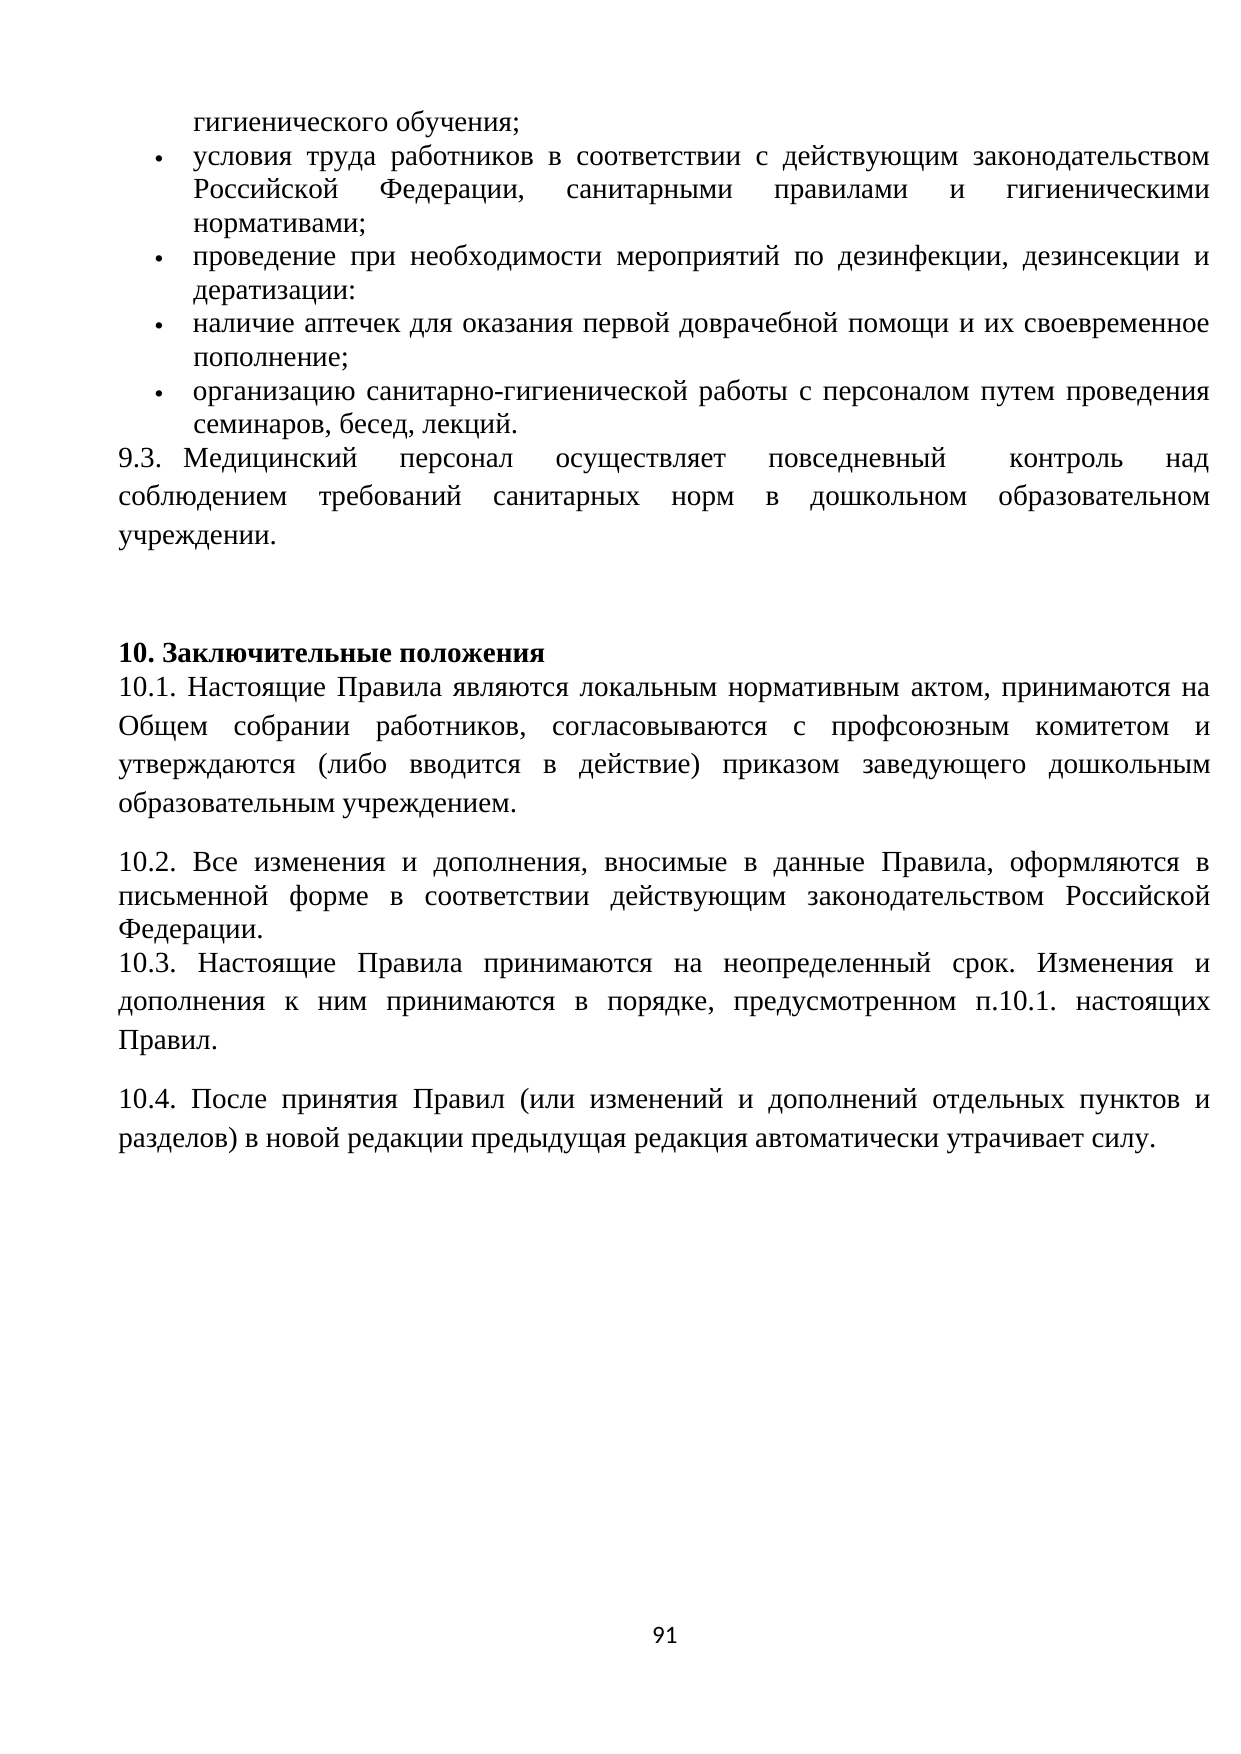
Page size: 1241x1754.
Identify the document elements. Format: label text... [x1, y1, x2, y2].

list организацию санитарно-гигиенической работы с персоналом путем проведения семинаров, бесед, лекций. [156, 373, 1211, 440]
text 10. Заключительные положения [118, 636, 1195, 669]
text 10.1. Настоящие Правила являются локальным нормативным актом, принимаются на Общем собрании работников, согласовываются с профсоюзным комитетом и утверждаются (либо вводится в действие) приказом заведующего дошкольным образовательным учреждением. [118, 669, 1211, 818]
list условия труда работников в соответствии с действующим законодательством Российской Федерации, санитарными правилами и гигиеническими нормативами; [156, 138, 1211, 238]
list проведение при необходимости мероприятий по дезинфекции, дезинсекции и дератизации: [156, 238, 1211, 306]
text 10.2. Все изменения и дополнения, вносимые в данные Правила, оформляются в письменной форме в соответствии действующим законодательством Российской Федерации. [118, 844, 1211, 945]
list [156, 104, 1211, 138]
list наличие аптечек для оказания первой доврачебной помощи и их своевременное пополнение; [156, 306, 1211, 373]
text 10.3. Настоящие Правила принимаются на неопределенный срок. Изменения и дополнения к ним принимаются в порядке, предусмотренном п.10.1. настоящих Правил. [118, 945, 1211, 1055]
text 10.4. После принятия Правил (или изменений и дополнений отдельных пунктов и разделов) в новой редакции предыдущая редакция автоматически утрачивает силу. [118, 1081, 1211, 1153]
text 9.3. Медицинский персонал осуществляет повседневный контроль над соблюдением требований санитарных норм в дошкольном образовательном учреждении. [118, 440, 1211, 550]
